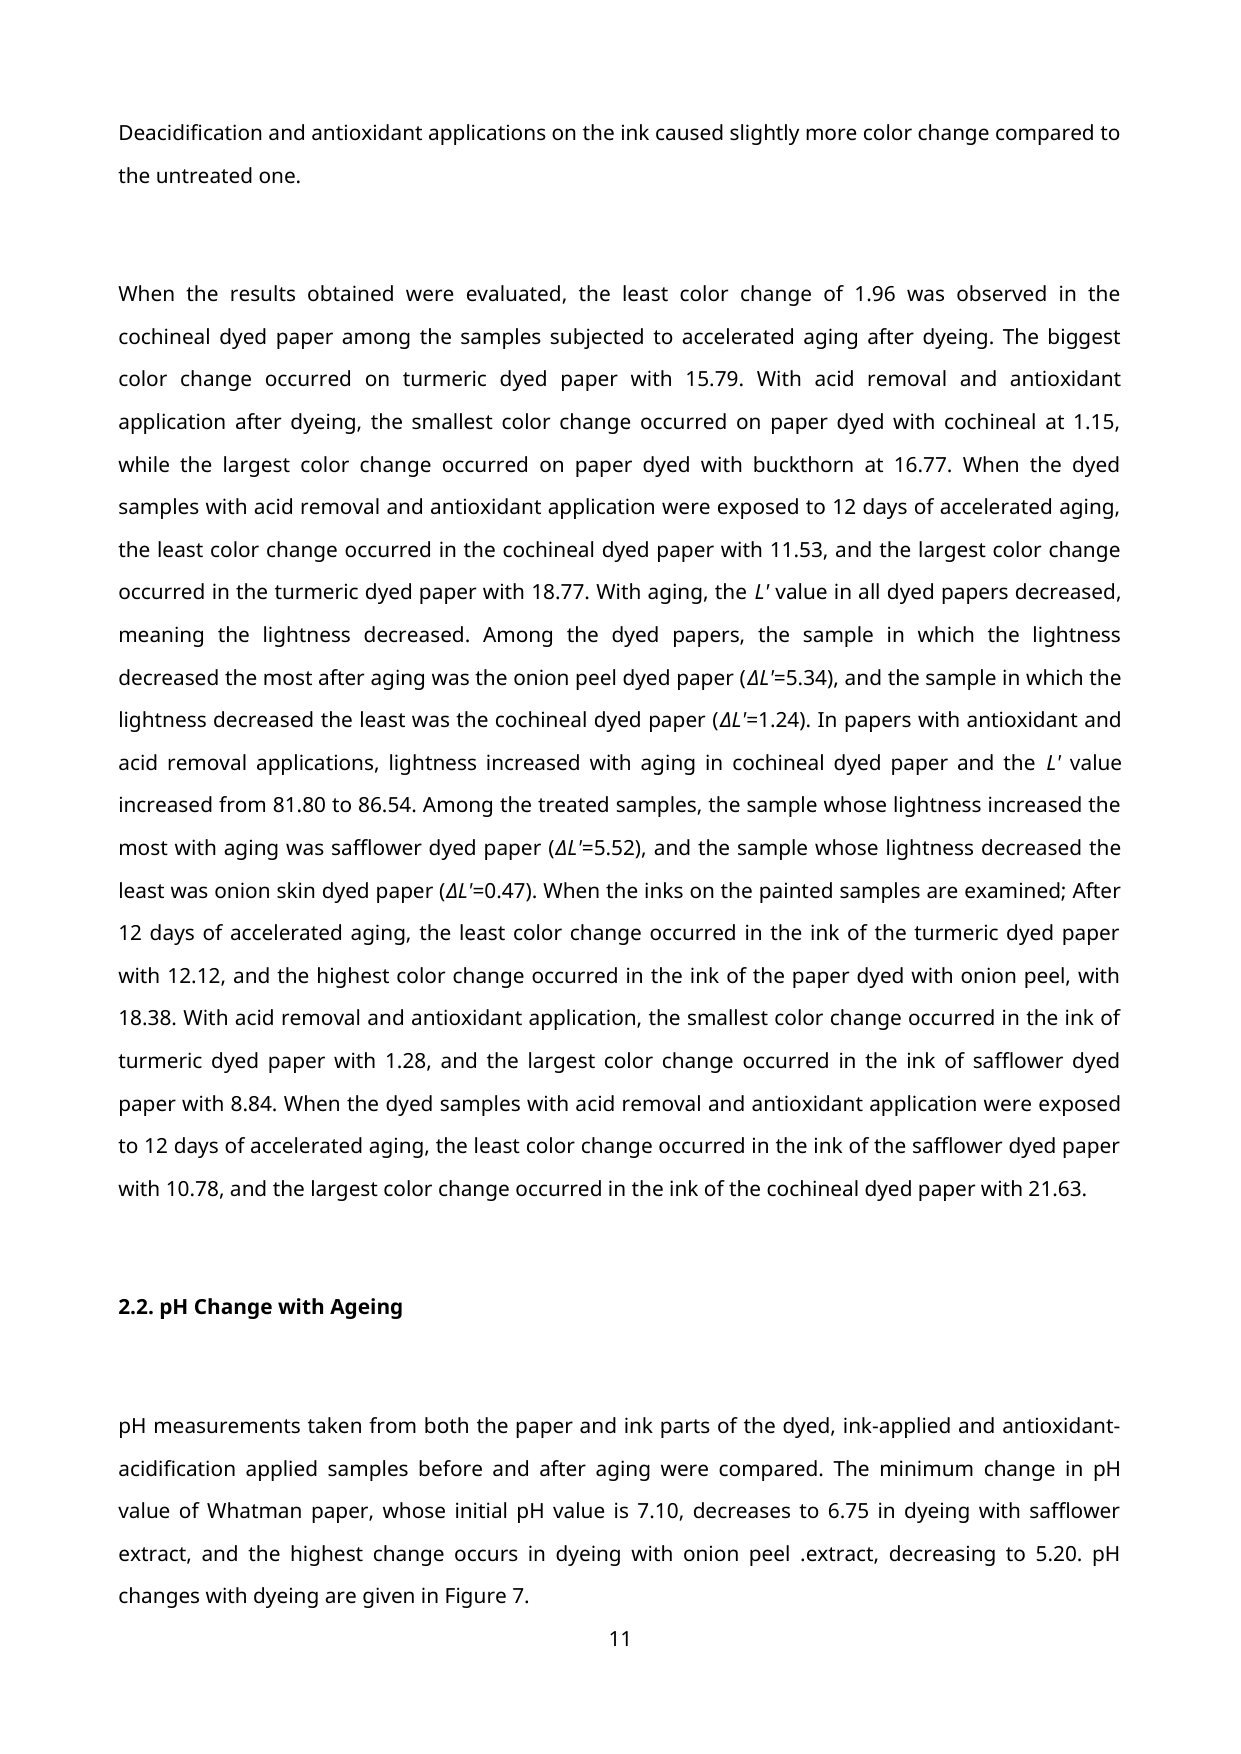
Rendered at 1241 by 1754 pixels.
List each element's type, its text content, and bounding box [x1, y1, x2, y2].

text pH measurements taken from both the paper and ink parts of the dyed, ink-applied and antioxidant-acidification applied samples before and after aging were compared. The minimum change in pH value of Whatman paper, whose initial pH value is 7.10, decreases to 6.75 in dyeing with safflower extract, and the highest change occurs in dyeing with onion peel .extract, decreasing to 5.20. pH changes with dyeing are given in Figure 7. [118, 1411, 1122, 1610]
text When the results obtained were evaluated, the least color change of 1.96 was observed in the cochineal dyed paper among the samples subjected to accelerated aging after dyeing. The biggest color change occurred on turmeric dyed paper with 15.79. With acid removal and antioxidant application after dyeing, the smallest color change occurred on paper dyed with cochineal at 1.15, while the largest color change occurred on paper dyed with buckthorn at 16.77. When the dyed samples with acid removal and antioxidant application were exposed to 12 days of accelerated aging, the least color change occurred in the cochineal dyed paper with 11.53, and the largest color change occurred in the turmeric dyed paper with 18.77. With aging, the L' value in all dyed papers decreased, meaning the lightness decreased. Among the dyed papers, the sample in which the lightness decreased the most after aging was the onion peel dyed paper (ΔL'=5.34), and the sample in which the lightness decreased the least was the cochineal dyed paper (ΔL'=1.24). In papers with antioxidant and acid removal applications, lightness increased with aging in cochineal dyed paper and the L' value increased from 81.80 to 86.54. Among the treated samples, the sample whose lightness increased the most with aging was safflower dyed paper (ΔL'=5.52), and the sample whose lightness decreased the least was onion skin dyed paper (ΔL'=0.47). When the inks on the painted samples are examined; After 12 days of accelerated aging, the least color change occurred in the ink of the turmeric dyed paper with 12.12, and the highest color change occurred in the ink of the paper dyed with onion peel, with 18.38. With acid removal and antioxidant application, the smallest color change occurred in the ink of turmeric dyed paper with 1.28, and the largest color change occurred in the ink of safflower dyed paper with 8.84. When the dyed samples with acid removal and antioxidant application were exposed to 12 days of accelerated aging, the least color change occurred in the ink of the safflower dyed paper with 10.78, and the largest color change occurred in the ink of the cochineal dyed paper with 21.63. [118, 279, 1122, 1202]
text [118, 118, 1122, 189]
text 2.2. pH Change with Ageing [118, 1292, 1122, 1321]
